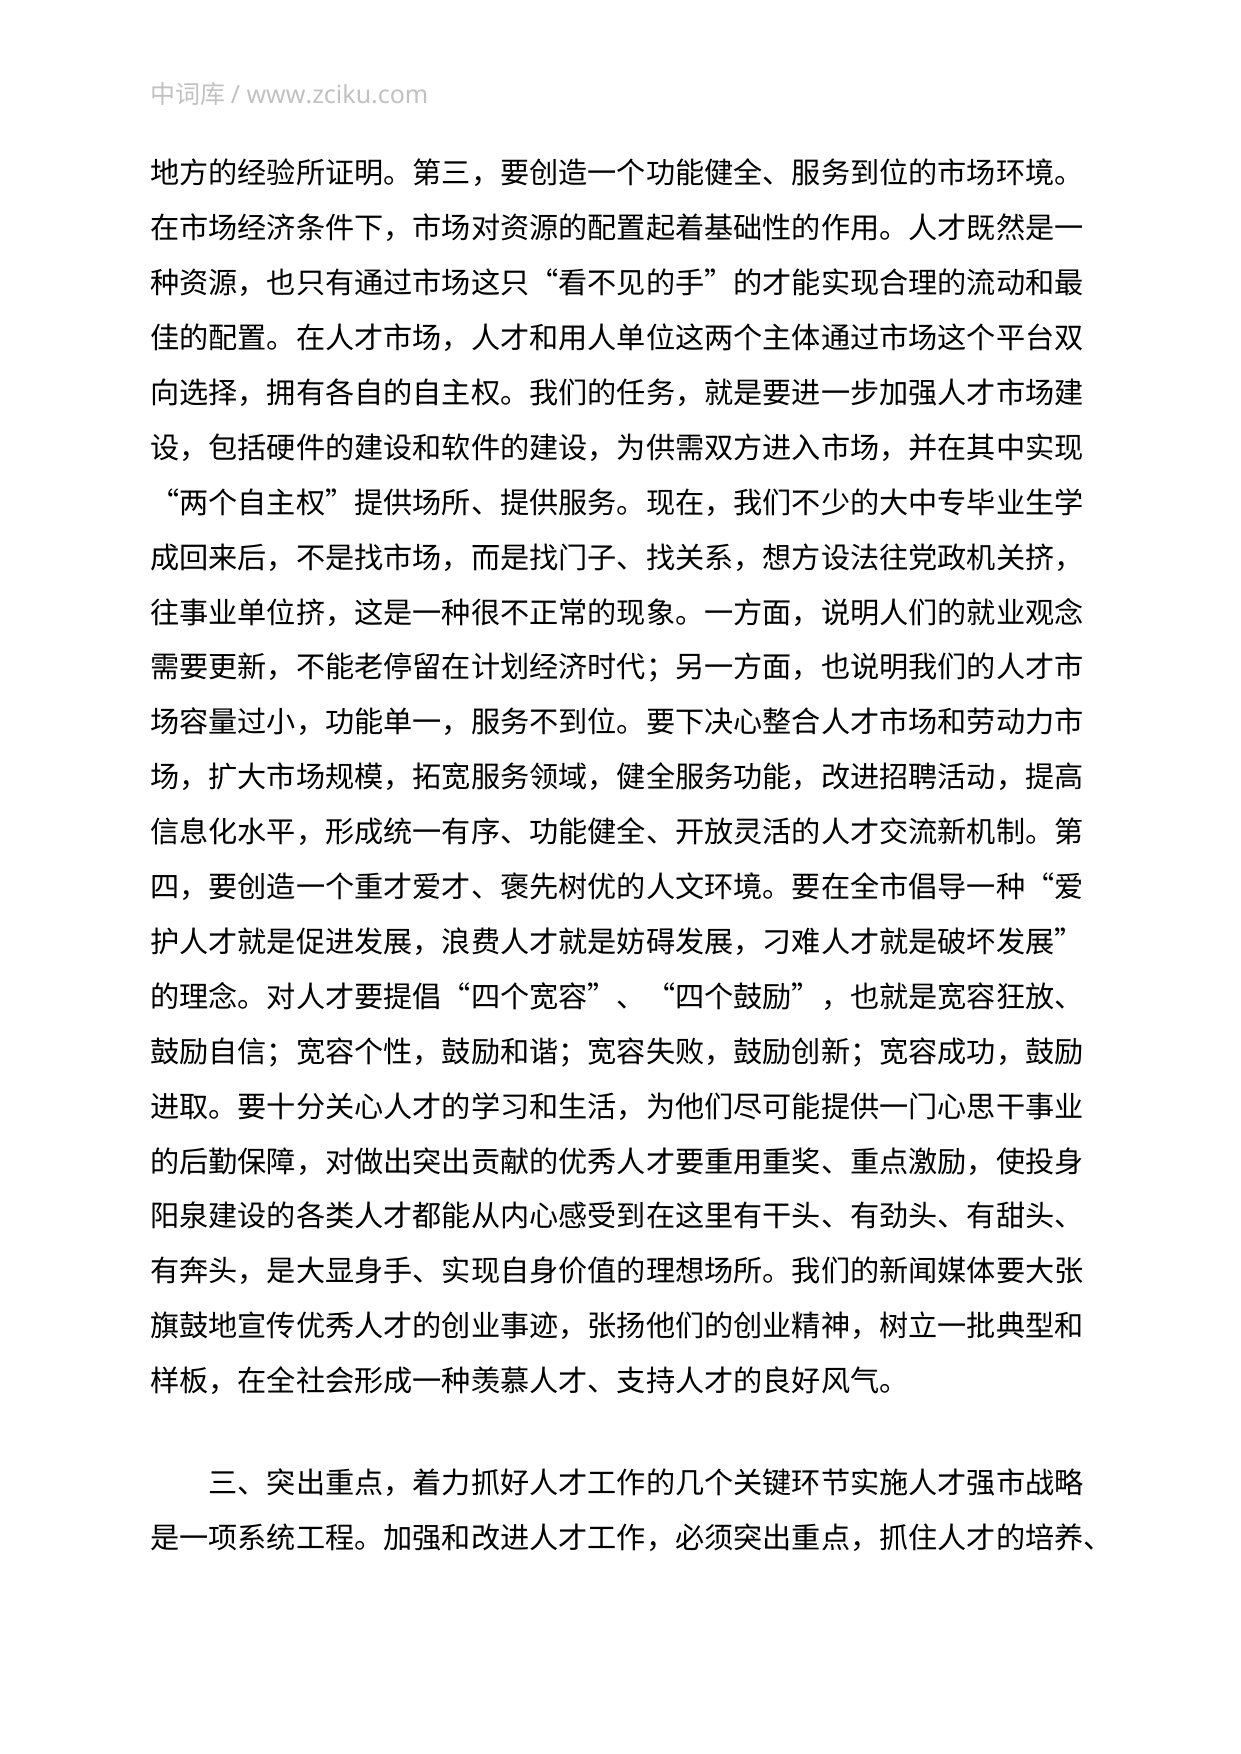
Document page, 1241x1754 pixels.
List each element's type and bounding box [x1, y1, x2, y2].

text [150, 150, 1090, 1400]
text [150, 1459, 1090, 1557]
